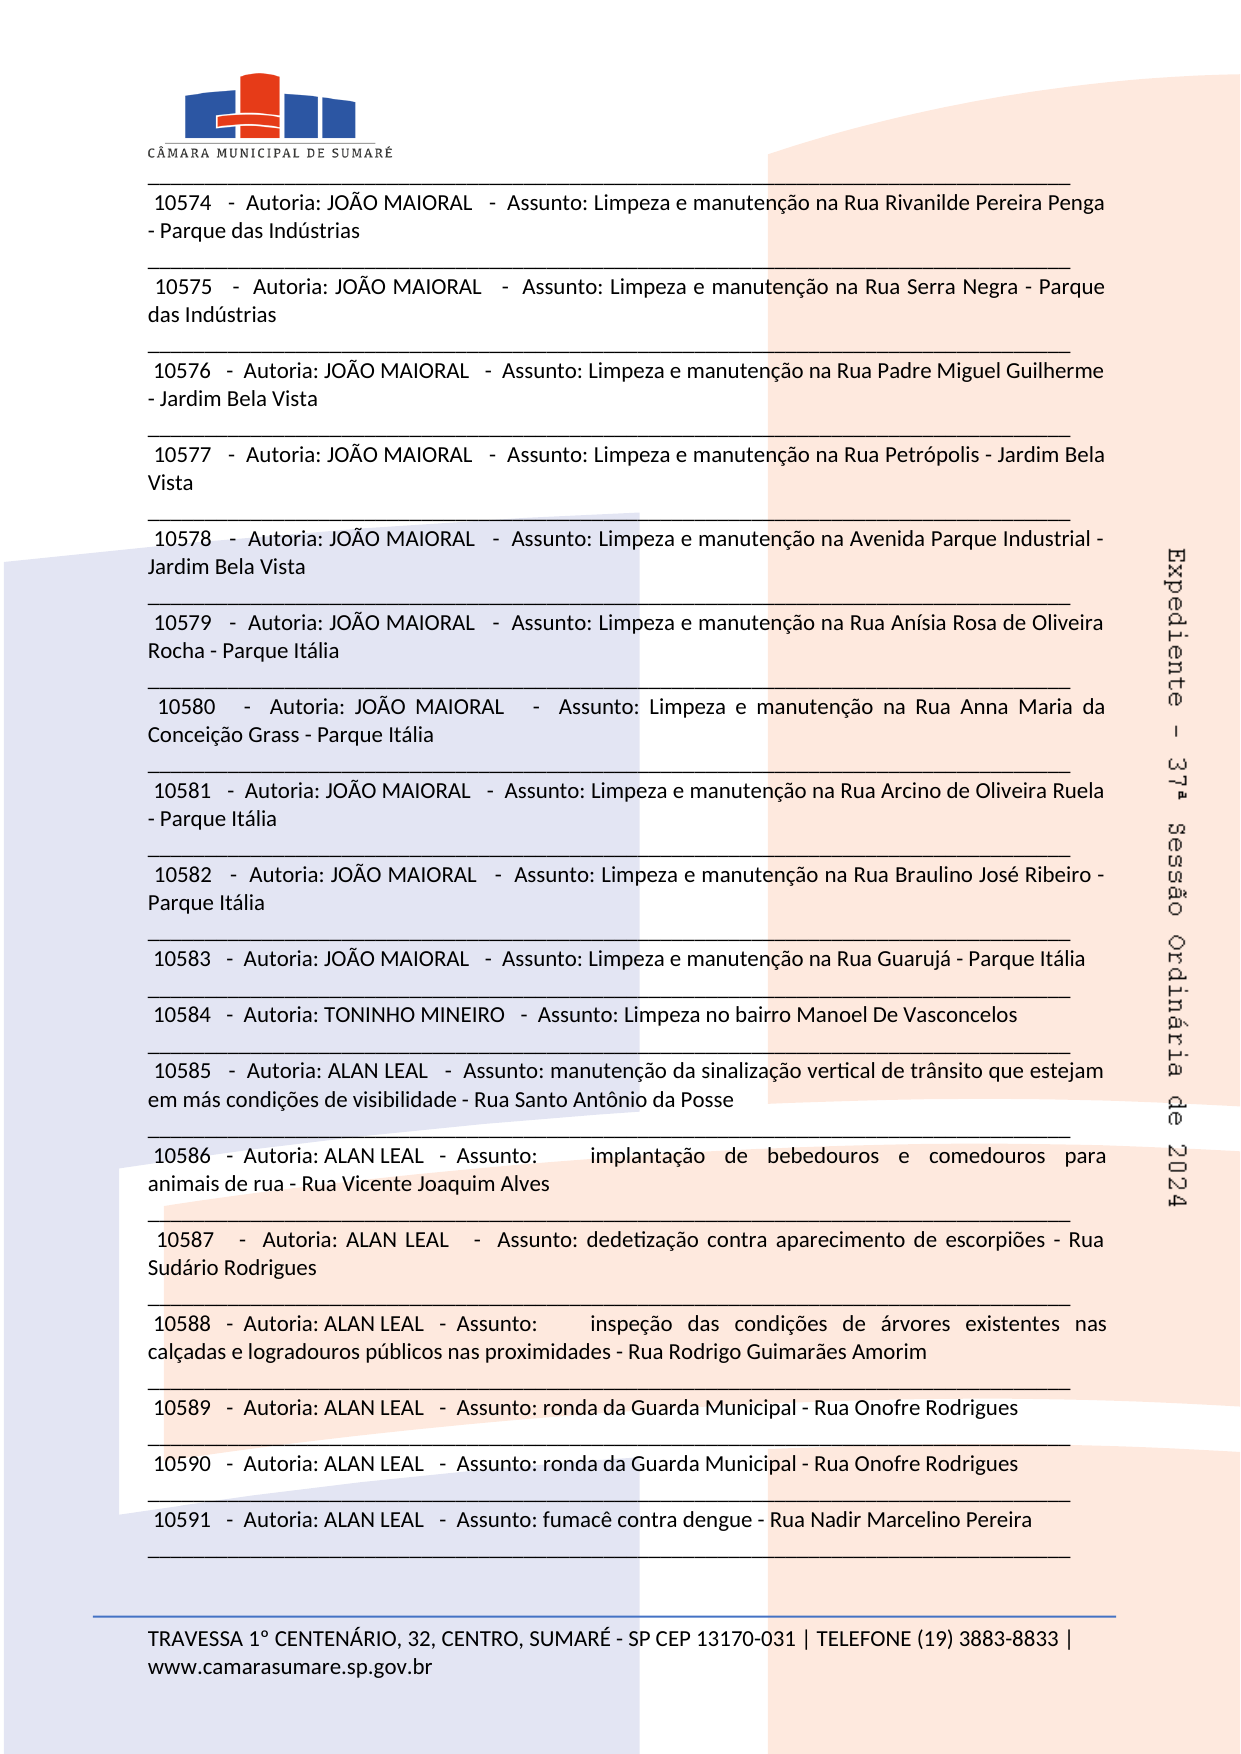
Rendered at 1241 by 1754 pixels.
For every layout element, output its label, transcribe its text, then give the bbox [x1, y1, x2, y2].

text _________________________________________________________________________________ [148, 412, 1107, 440]
text _________________________________________________________________________________ [148, 244, 1107, 272]
text _________________________________________________________________________________ [148, 1197, 1107, 1225]
text _________________________________________________________________________________ [148, 1533, 1107, 1561]
text _________________________________________________________________________________ [148, 917, 1107, 944]
text _________________________________________________________________________________ [148, 160, 1107, 188]
text 10576 - Autoria: JOÃO MAIORAL - Assunto: Limpeza e manutenção na Rua Padre Miguel Guilherme - Jardim Bela Vista [148, 356, 1107, 412]
text 10591 - Autoria: ALAN LEAL - Assunto: fumacê contra dengue - Rua Nadir Marcelino Pereira [148, 1505, 1107, 1533]
text 10580 - Autoria: JOÃO MAIORAL - Assunto: Limpeza e manutenção na Rua Anna Maria da Conceição Grass - Parque Itália [148, 692, 1107, 748]
text _________________________________________________________________________________ [148, 664, 1107, 692]
text 10575 - Autoria: JOÃO MAIORAL - Assunto: Limpeza e manutenção na Rua Serra Negra - Parque das Indústrias [148, 272, 1107, 328]
text 10582 - Autoria: JOÃO MAIORAL - Assunto: Limpeza e manutenção na Rua Braulino José Ribeiro - Parque Itália [148, 861, 1107, 917]
text _________________________________________________________________________________ [148, 328, 1107, 356]
text _________________________________________________________________________________ [148, 1029, 1107, 1057]
text _________________________________________________________________________________ [148, 580, 1107, 608]
picture [147, 73, 394, 160]
text _________________________________________________________________________________ [148, 496, 1107, 524]
text 10583 - Autoria: JOÃO MAIORAL - Assunto: Limpeza e manutenção na Rua Guarujá - Parque Itália [148, 944, 1107, 973]
text _________________________________________________________________________________ [148, 832, 1107, 861]
text 10590 - Autoria: ALAN LEAL - Assunto: ronda da Guarda Municipal - Rua Onofre Rodrigues [148, 1449, 1107, 1477]
text 10578 - Autoria: JOÃO MAIORAL - Assunto: Limpeza e manutenção na Avenida Parque Industrial - Jardim Bela Vista [148, 524, 1107, 580]
text _________________________________________________________________________________ [148, 1477, 1107, 1505]
text 10586 - Autoria: ALAN LEAL - Assunto: implantação de bebedouros e comedouros para animais de rua - Rua Vicente Joaquim Alves [148, 1141, 1107, 1197]
text 10584 - Autoria: TONINHO MINEIRO - Assunto: Limpeza no bairro Manoel De Vasconcelos [148, 1001, 1107, 1029]
text 10574 - Autoria: JOÃO MAIORAL - Assunto: Limpeza e manutenção na Rua Rivanilde Pereira Penga - Parque das Indústrias [148, 188, 1107, 244]
text _________________________________________________________________________________ [148, 1113, 1107, 1141]
text _________________________________________________________________________________ [148, 748, 1107, 776]
picture [1142, 543, 1205, 1211]
text 10577 - Autoria: JOÃO MAIORAL - Assunto: Limpeza e manutenção na Rua Petrópolis - Jardim Bela Vista [148, 440, 1107, 496]
text 10587 - Autoria: ALAN LEAL - Assunto: dedetização contra aparecimento de escorpiões - Rua Sudário Rodrigues [148, 1225, 1107, 1281]
text 10579 - Autoria: JOÃO MAIORAL - Assunto: Limpeza e manutenção na Rua Anísia Rosa de Oliveira Rocha - Parque Itália [148, 608, 1107, 664]
text 10585 - Autoria: ALAN LEAL - Assunto: manutenção da sinalização vertical de trânsito que estejam em más condições de visibilidade - Rua Santo Antônio da Posse [148, 1057, 1107, 1113]
text 10588 - Autoria: ALAN LEAL - Assunto: inspeção das condições de árvores existentes nas calçadas e logradouros públicos nas proximidades - Rua Rodrigo Guimarães Amorim [148, 1309, 1107, 1365]
text _________________________________________________________________________________ [148, 1365, 1107, 1393]
text 10589 - Autoria: ALAN LEAL - Assunto: ronda da Guarda Municipal - Rua Onofre Rodrigues [148, 1393, 1107, 1421]
text 10581 - Autoria: JOÃO MAIORAL - Assunto: Limpeza e manutenção na Rua Arcino de Oliveira Ruela - Parque Itália [148, 776, 1107, 832]
text _________________________________________________________________________________ [148, 973, 1107, 1001]
text _________________________________________________________________________________ [148, 1421, 1107, 1449]
text _________________________________________________________________________________ [148, 1281, 1107, 1309]
